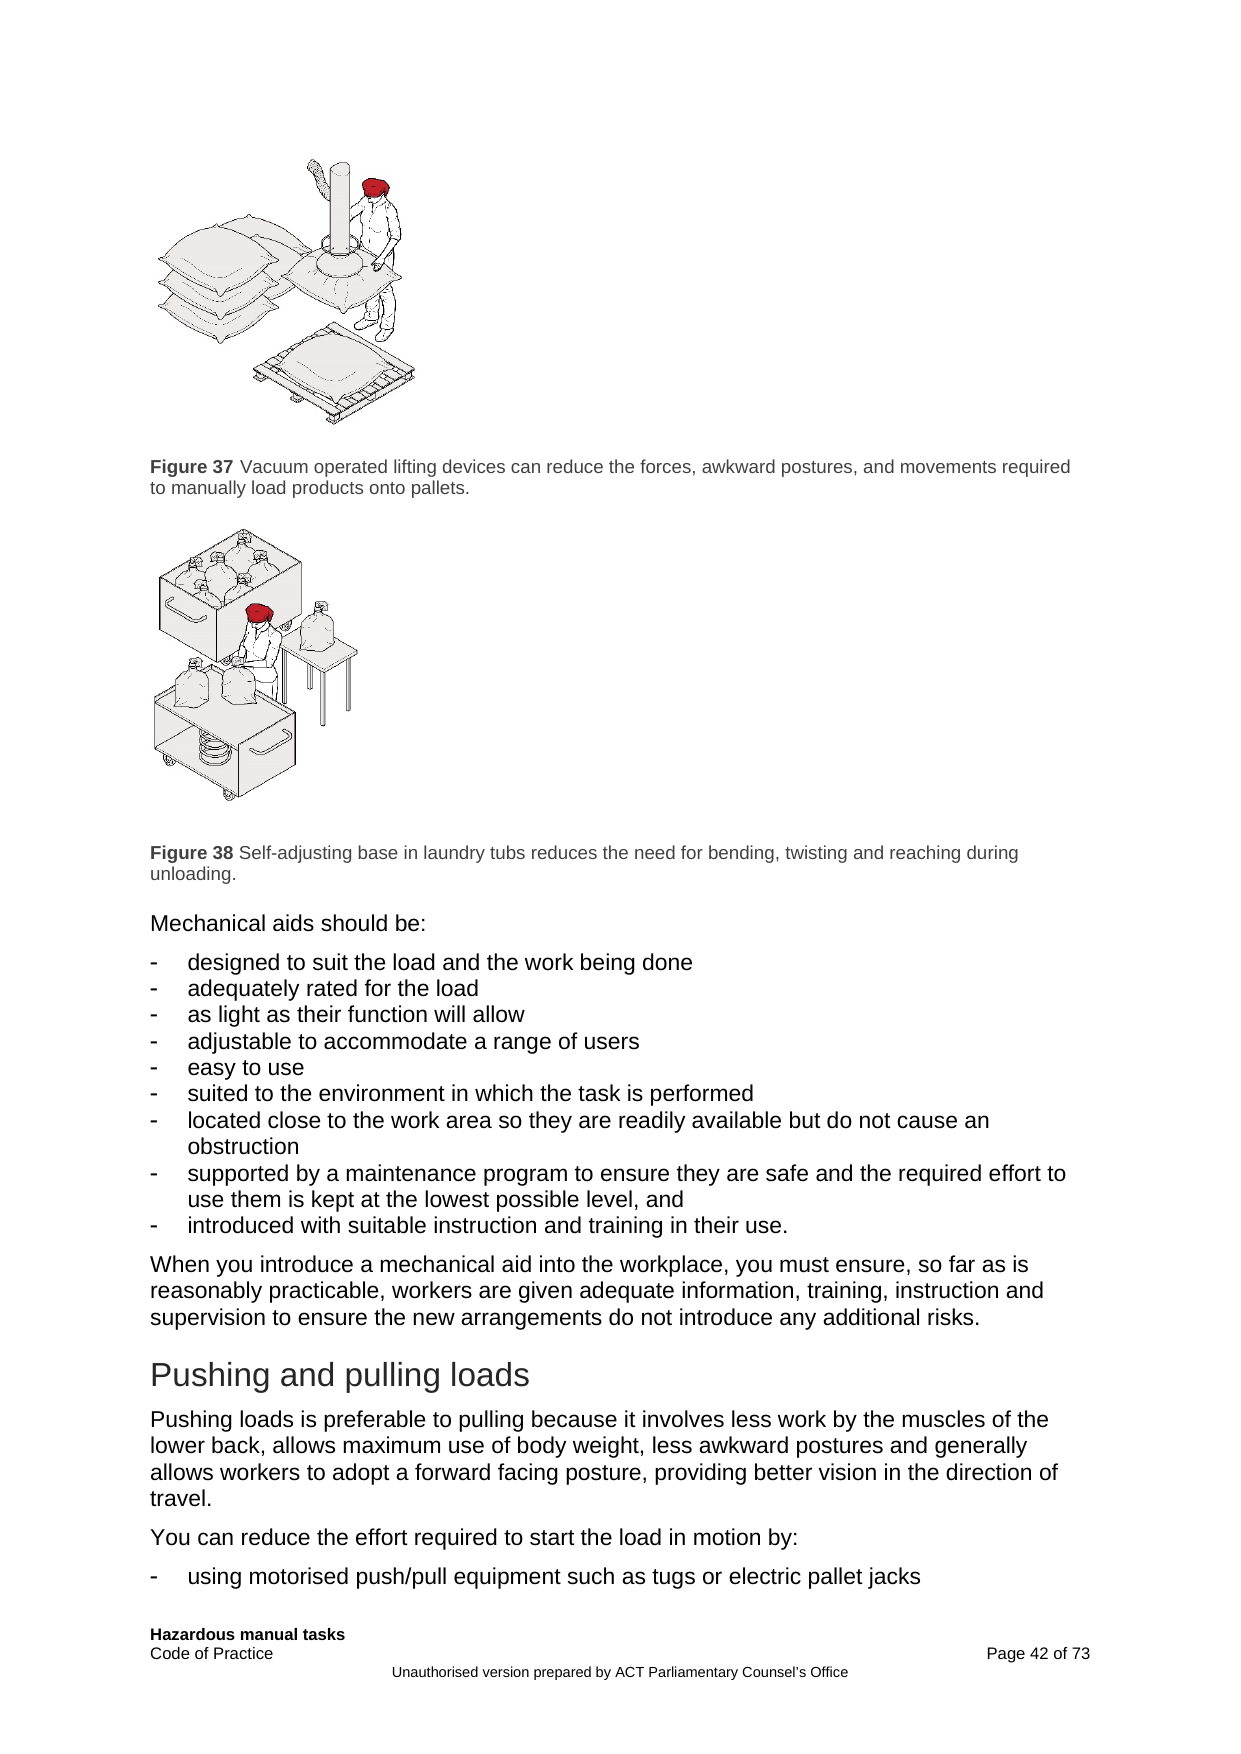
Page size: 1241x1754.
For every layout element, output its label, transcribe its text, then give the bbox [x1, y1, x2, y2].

picture [150, 150, 420, 431]
list using motorised push/pull equipment such as tugs or electric pallet jacks [150, 1563, 1090, 1589]
text Pushing loads is preferable to pulling because it involves less work by the muscles of the lower back, allows maximum use of body weight, less awkward postures and generally allows workers to adopt a forward facing posture, providing better vision in the direction of travel. [150, 1406, 1090, 1511]
list supported by a maintenance program to ensure they are safe and the required effort to use them is kept at the lowest possible level, and [150, 1159, 1090, 1212]
list designed to suit the load and the work being done [150, 949, 1090, 975]
list adequately rated for the load [150, 975, 1090, 1001]
subtitle Pushing and pulling loads [150, 1355, 1090, 1393]
picture [150, 523, 362, 805]
text Mechanical aids should be: [150, 910, 1090, 936]
text Figure 38 Self-adjusting base in laundry tubs reduces the need for bending, twisting and reaching during unloading. [150, 842, 1090, 885]
text You can reduce the effort required to start the load in motion by: [150, 1524, 1090, 1550]
text Figure 37 Vacuum operated lifting devices can reduce the forces, awkward postures, and movements required to manually load products onto pallets. [150, 456, 1090, 499]
list located close to the work area so they are readily available but do not cause an obstruction [150, 1107, 1090, 1159]
list adjustable to accommodate a range of users [150, 1028, 1090, 1054]
list as light as their function will allow [150, 1001, 1090, 1028]
list introduced with suitable instruction and training in their use. [150, 1212, 1090, 1238]
list suited to the environment in which the task is performed [150, 1080, 1090, 1107]
text When you introduce a mechanical aid into the workplace, you must ensure, so far as is reasonably practicable, workers are given adequate information, training, instruction and supervision to ensure the new arrangements do not introduce any additional risks. [150, 1251, 1090, 1330]
list easy to use [150, 1054, 1090, 1080]
